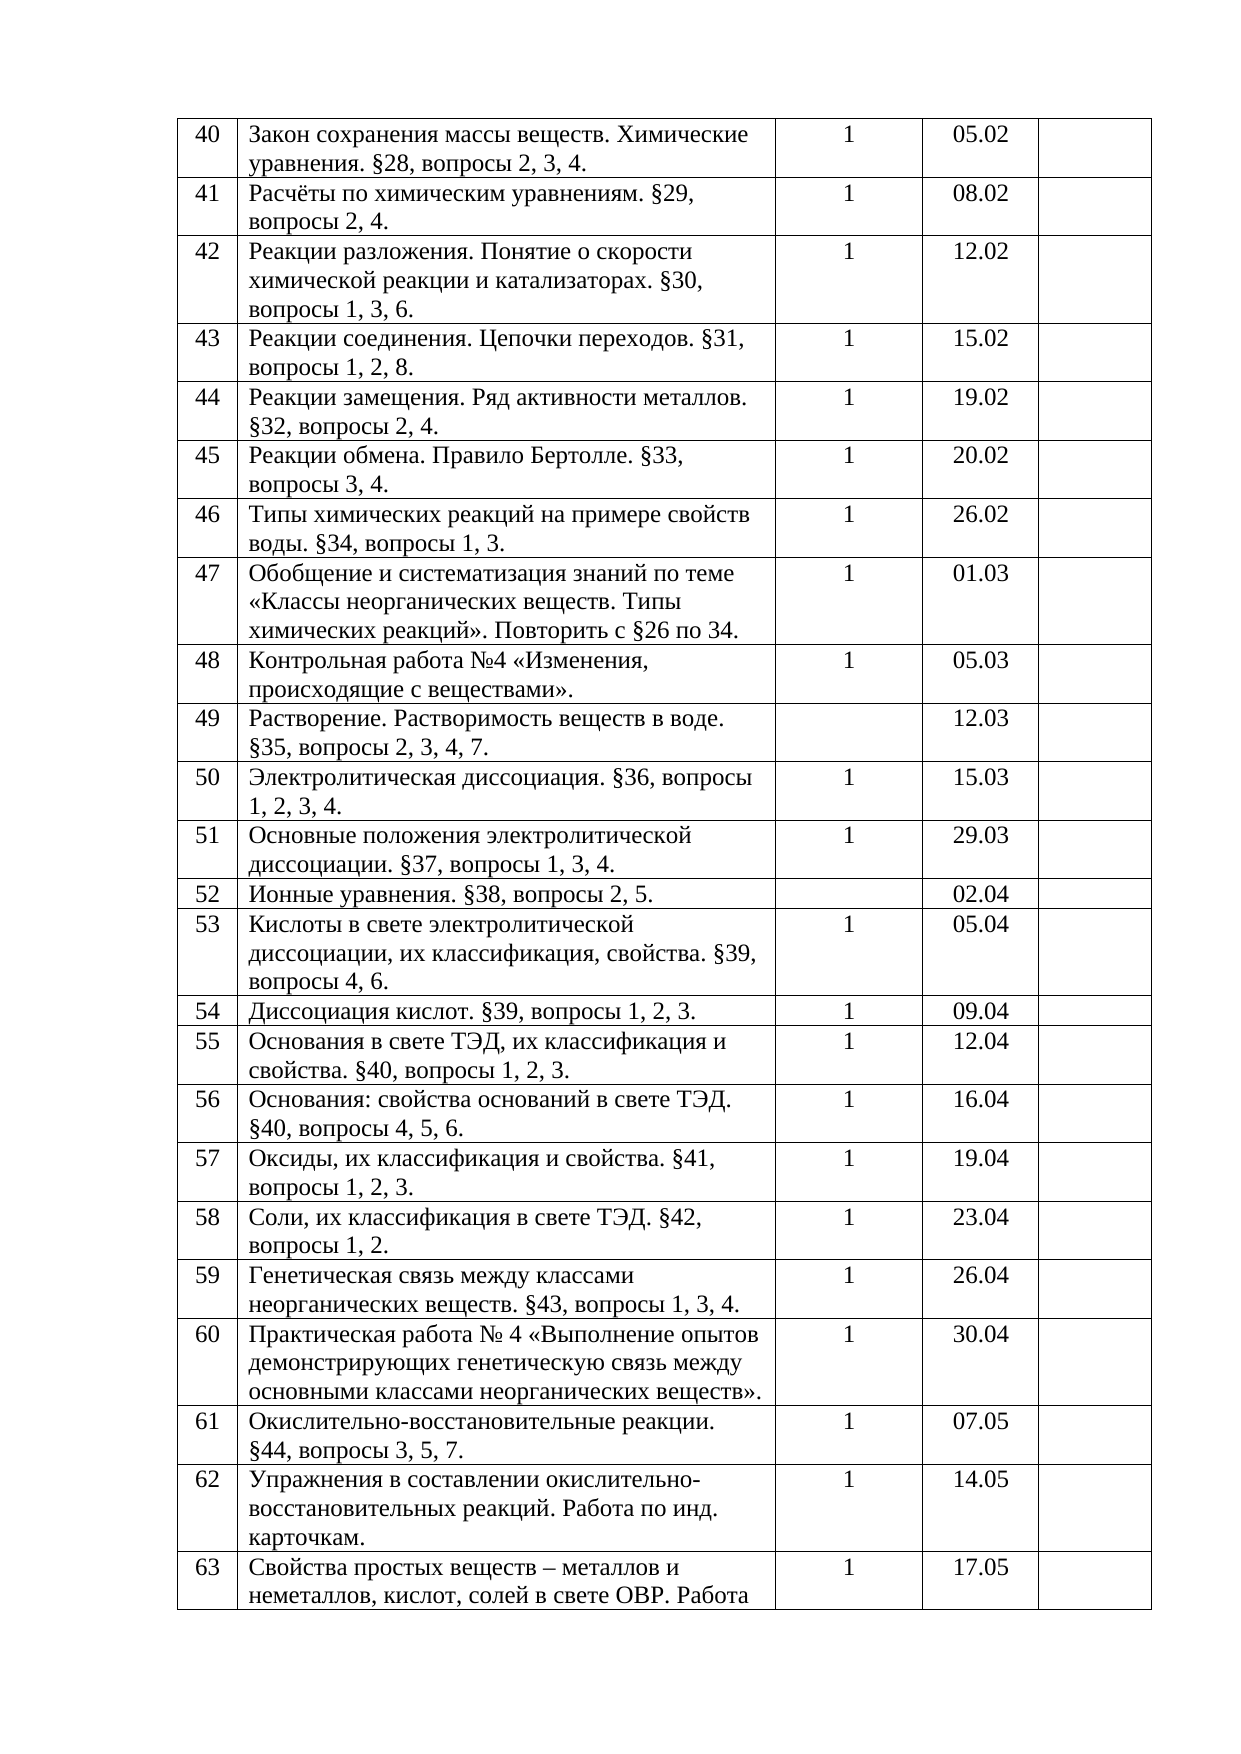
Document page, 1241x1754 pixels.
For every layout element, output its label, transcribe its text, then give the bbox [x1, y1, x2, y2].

table_cell 08.02 [923, 178, 1038, 235]
table_cell 19.04 [923, 1143, 1038, 1201]
table_cell 1 [776, 1260, 922, 1318]
table_cell [1039, 1319, 1151, 1405]
table_cell 46 [178, 499, 237, 557]
table_cell 1 [776, 909, 922, 995]
table_cell 12.02 [923, 236, 1038, 322]
table_cell 55 [178, 1026, 237, 1083]
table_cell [238, 1552, 775, 1609]
table_cell Реакции разложения. Понятие о скорости химической реакции и катализаторах. §30, вопросы 1, 3, 6. [238, 236, 775, 322]
table_cell 14.05 [923, 1465, 1038, 1551]
table_cell 15.03 [923, 762, 1038, 819]
table_cell 26.02 [923, 499, 1038, 557]
table_cell [1039, 558, 1151, 644]
table_cell [1039, 821, 1151, 878]
table_cell 23.04 [923, 1202, 1038, 1259]
table_cell 16.04 [923, 1085, 1038, 1142]
table_cell [1039, 119, 1151, 177]
table_cell 62 [178, 1465, 237, 1551]
table_cell 05.04 [923, 909, 1038, 995]
table_cell 60 [178, 1319, 237, 1405]
table_cell 1 [776, 645, 922, 702]
table_cell [1039, 1552, 1151, 1609]
table_cell [1039, 1085, 1151, 1142]
table_cell 20.02 [923, 441, 1038, 498]
table_cell 01.03 [923, 558, 1038, 644]
table_cell Упражнения в составлении окислительно-восстановительных реакций. Работа по инд. карточкам. [238, 1465, 775, 1551]
table_cell Генетическая связь между классами неорганических веществ. §43, вопросы 1, 3, 4. [238, 1260, 775, 1318]
table_cell 52 [178, 879, 237, 908]
table_cell 02.04 [923, 879, 1038, 908]
table_cell 63 [178, 1552, 237, 1609]
table_cell Расчёты по химическим уравнениям. §29, вопросы 2, 4. [238, 178, 775, 235]
table_cell 1 [776, 821, 922, 878]
table_cell 41 [178, 178, 237, 235]
table_cell 19.02 [923, 382, 1038, 439]
table_cell 05.02 [923, 119, 1038, 177]
table_cell 1 [776, 1202, 922, 1259]
table_cell [1039, 382, 1151, 439]
table_cell Основания в свете ТЭД, их классификация и свойства. §40, вопросы 1, 2, 3. [238, 1026, 775, 1083]
table_cell 1 [776, 499, 922, 557]
table_cell 1 [776, 1319, 922, 1405]
table_cell 44 [178, 382, 237, 439]
table_cell 58 [178, 1202, 237, 1259]
table_cell [1039, 1143, 1151, 1201]
table_cell 1 [776, 178, 922, 235]
table_cell 12.03 [923, 704, 1038, 761]
table_cell 29.03 [923, 821, 1038, 878]
table_cell 09.04 [923, 996, 1038, 1025]
table_cell Оксиды, их классификация и свойства. §41, вопросы 1, 2, 3. [238, 1143, 775, 1201]
table_cell 1 [776, 1552, 922, 1609]
table_cell Основные положения электролитической диссоциации. §37, вопросы 1, 3, 4. [238, 821, 775, 878]
table_cell [1039, 178, 1151, 235]
table_cell Практическая работа № 4 «Выполнение опытов демонстрирующих генетическую связь между основными классами неорганических веществ». [238, 1319, 775, 1405]
table_cell [1039, 996, 1151, 1025]
table_cell [1039, 762, 1151, 819]
table_cell Основания: свойства оснований в свете ТЭД. §40, вопросы 4, 5, 6. [238, 1085, 775, 1142]
table_cell 1 [776, 996, 922, 1025]
table_cell Соли, их классификация в свете ТЭД. §42, вопросы 1, 2. [238, 1202, 775, 1259]
table_cell [776, 879, 922, 908]
table_cell [1039, 704, 1151, 761]
table_cell 05.03 [923, 645, 1038, 702]
table_cell 40 [178, 119, 237, 177]
table_cell Электролитическая диссоциация. §36, вопросы 1, 2, 3, 4. [238, 762, 775, 819]
table_cell 1 [776, 1143, 922, 1201]
table_cell 61 [178, 1406, 237, 1463]
table_cell 1 [776, 558, 922, 644]
table_cell [1039, 1406, 1151, 1463]
table_cell [1039, 236, 1151, 322]
table_cell [1039, 1465, 1151, 1551]
table_cell [1039, 499, 1151, 557]
table_cell 1 [776, 1465, 922, 1551]
table_cell [1039, 909, 1151, 995]
table_cell 1 [776, 762, 922, 819]
table_cell 50 [178, 762, 237, 819]
table_cell [1039, 1202, 1151, 1259]
table_cell Реакции замещения. Ряд активности металлов. §32, вопросы 2, 4. [238, 382, 775, 439]
table_cell 54 [178, 996, 237, 1025]
table_cell [1039, 324, 1151, 381]
table_cell 1 [776, 1406, 922, 1463]
table_cell Закон сохранения массы веществ. Химические уравнения. §28, вопросы 2, 3, 4. [238, 119, 775, 177]
table_cell 51 [178, 821, 237, 878]
table_cell 1 [776, 382, 922, 439]
table_cell 48 [178, 645, 237, 702]
table_cell Реакции обмена. Правило Бертолле. §33, вопросы 3, 4. [238, 441, 775, 498]
table_cell 1 [776, 236, 922, 322]
table_cell 1 [776, 1085, 922, 1142]
table_cell 49 [178, 704, 237, 761]
table_cell 42 [178, 236, 237, 322]
table_cell 15.02 [923, 324, 1038, 381]
table_cell Типы химических реакций на примере свойств воды. §34, вопросы 1, 3. [238, 499, 775, 557]
table_cell 12.04 [923, 1026, 1038, 1083]
table_cell 43 [178, 324, 237, 381]
table_cell Растворение. Растворимость веществ в воде. §35, вопросы 2, 3, 4, 7. [238, 704, 775, 761]
table_cell 59 [178, 1260, 237, 1318]
table_cell Диссоциация кислот. §39, вопросы 1, 2, 3. [238, 996, 775, 1025]
table_cell 17.05 [923, 1552, 1038, 1609]
table_cell 47 [178, 558, 237, 644]
table_cell [1039, 1026, 1151, 1083]
table_cell Контрольная работа №4 «Изменения, происходящие с веществами». [238, 645, 775, 702]
table_cell 53 [178, 909, 237, 995]
table_cell 1 [776, 441, 922, 498]
table_cell [1039, 441, 1151, 498]
table_cell 26.04 [923, 1260, 1038, 1318]
table_cell [1039, 1260, 1151, 1318]
table_cell 56 [178, 1085, 237, 1142]
table_cell 30.04 [923, 1319, 1038, 1405]
table_cell Реакции соединения. Цепочки переходов. §31, вопросы 1, 2, 8. [238, 324, 775, 381]
table_cell Окислительно-восстановительные реакции. §44, вопросы 3, 5, 7. [238, 1406, 775, 1463]
table_cell 1 [776, 324, 922, 381]
table_cell [1039, 645, 1151, 702]
table_cell 57 [178, 1143, 237, 1201]
table_cell Обобщение и систематизация знаний по теме «Классы неорганических веществ. Типы химических реакций». Повторить с §26 по 34. [238, 558, 775, 644]
table_cell [776, 704, 922, 761]
table_cell 1 [776, 119, 922, 177]
table_cell [1039, 879, 1151, 908]
table_cell 45 [178, 441, 237, 498]
table_cell Кислоты в свете электролитической диссоциации, их классификация, свойства. §39, вопросы 4, 6. [238, 909, 775, 995]
table_cell 07.05 [923, 1406, 1038, 1463]
table_cell Ионные уравнения. §38, вопросы 2, 5. [238, 879, 775, 908]
table_cell 1 [776, 1026, 922, 1083]
